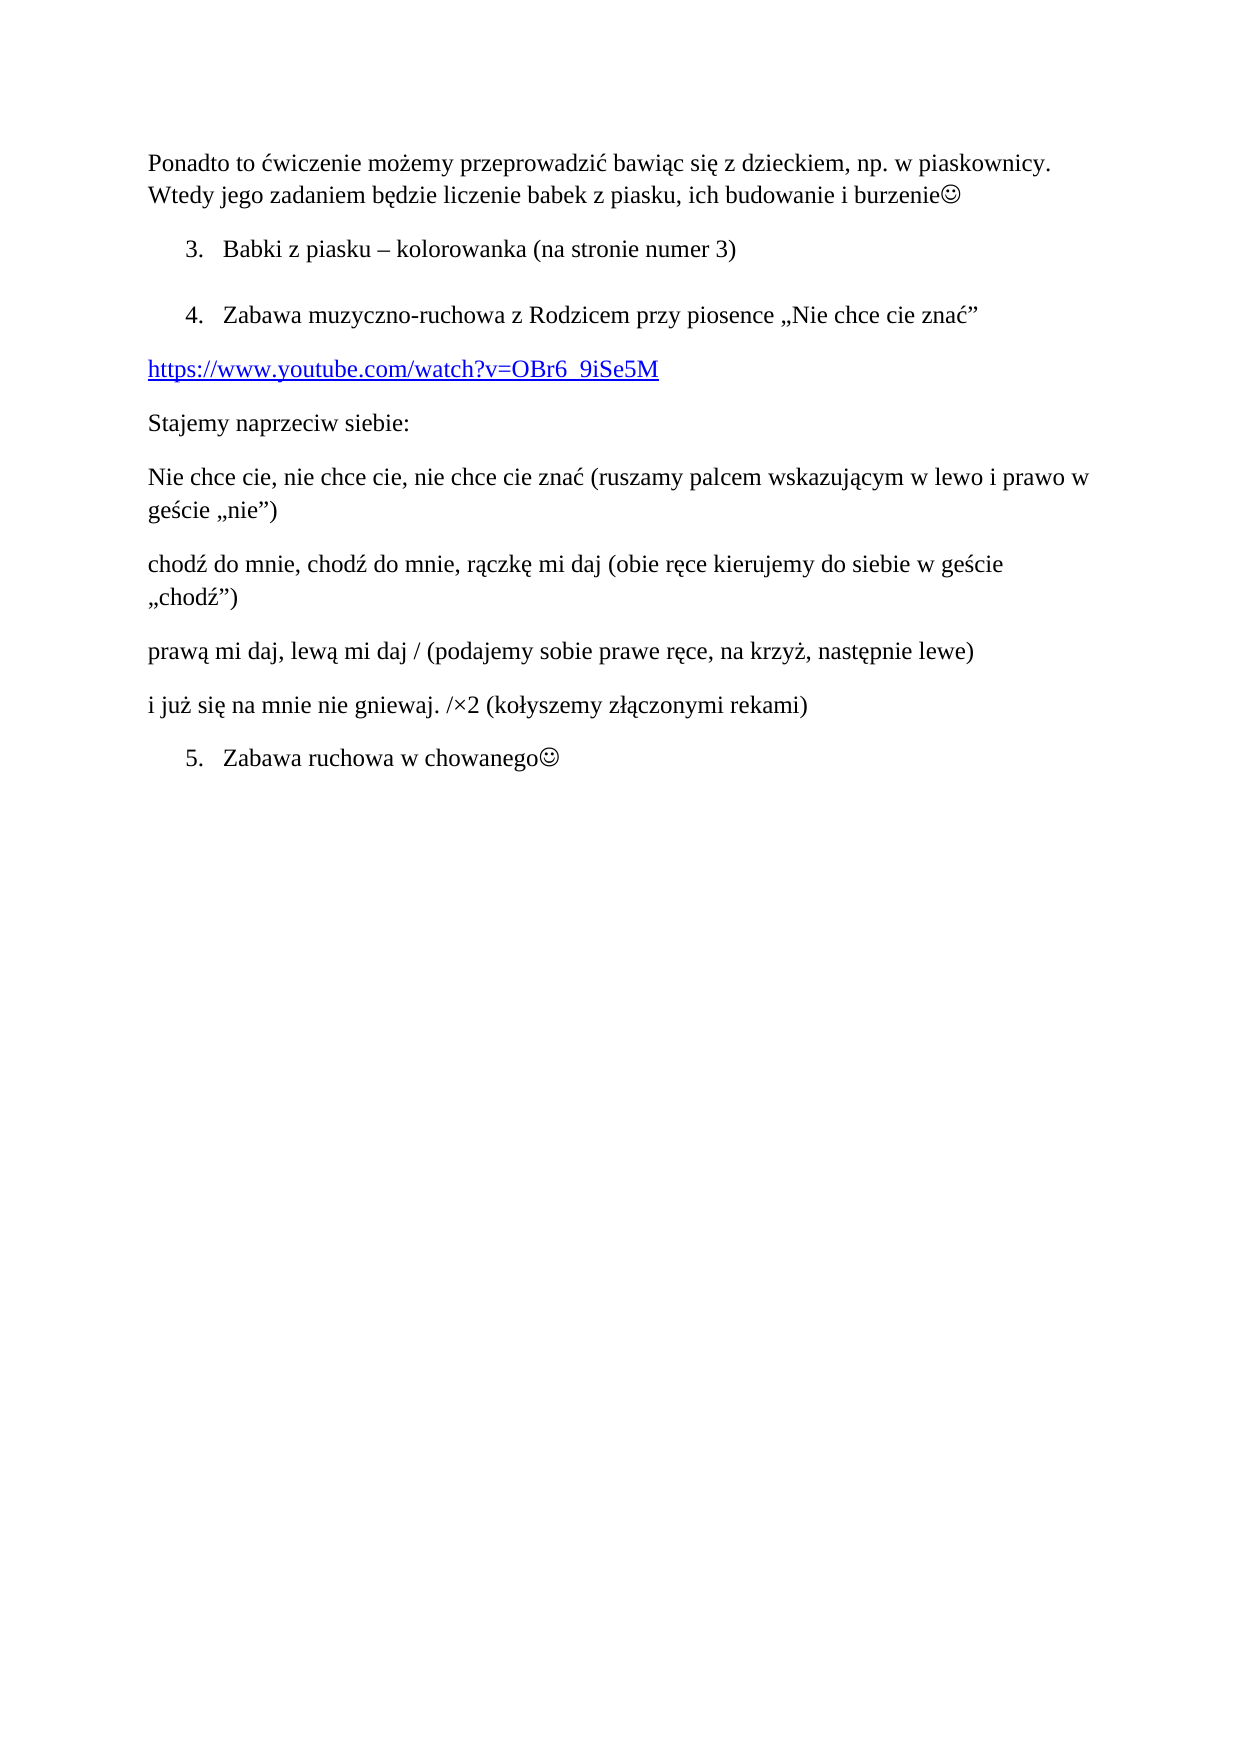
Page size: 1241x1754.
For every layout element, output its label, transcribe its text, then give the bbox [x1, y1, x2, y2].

list Zabawa muzyczno-ruchowa z Rodzicem przy piosence „Nie chce cie znać” [185, 301, 1093, 329]
text chodź do mnie, chodź do mnie, rączkę mi daj (obie ręce kierujemy do siebie w geście „chodź”) [148, 549, 1093, 611]
list Babki z piasku – kolorowanka (na stronie numer 3) [185, 234, 1093, 263]
text Stajemy naprzeciw siebie: [148, 408, 1093, 437]
text Nie chce cie, nie chce cie, nie chce cie znać (ruszamy palcem wskazującym w lewo i prawo w geście „nie”) [148, 462, 1093, 524]
list Zabawa ruchowa w chowanego [185, 743, 1093, 772]
text https://www.youtube.com/watch?v=OBr6_9iSe5M [148, 354, 1093, 383]
text prawą mi daj, lewą mi daj / (podajemy sobie prawe ręce, na krzyż, następnie lewe) [148, 636, 1093, 664]
text i już się na mnie nie gniewaj. /×2 (kołyszemy złączonymi rekami) [148, 690, 1093, 718]
text Ponadto to ćwiczenie możemy przeprowadzić bawiąc się z dzieckiem, np. w piaskownicy. Wtedy jego zadaniem będzie liczenie babek z piasku, ich budowanie i burzenie [148, 148, 1093, 209]
